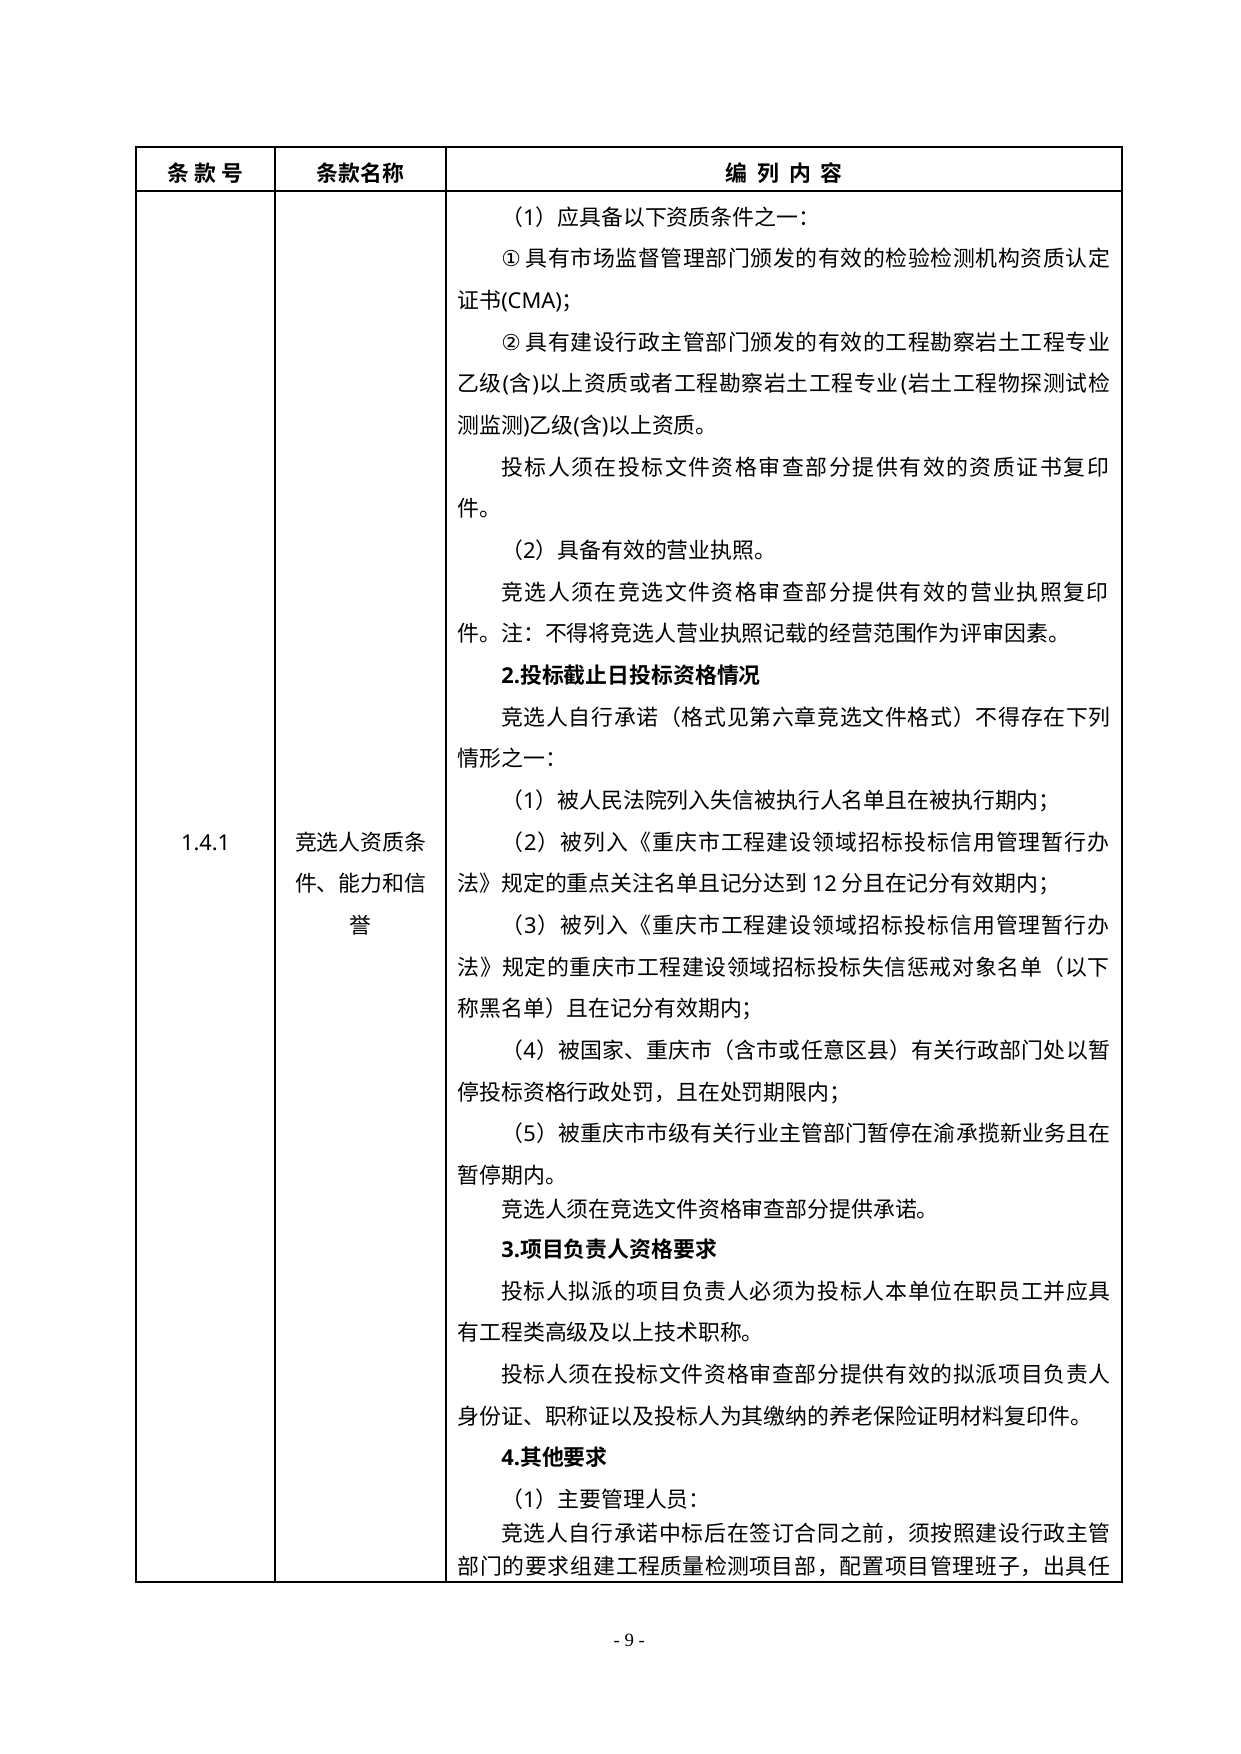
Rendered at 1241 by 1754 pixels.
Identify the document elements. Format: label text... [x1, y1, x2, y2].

table_cell 竞选人资质条件、能力和信誉 竞选人资质条件、能力和信誉 [276, 192, 445, 1581]
table_header 条款名称 [276, 148, 445, 189]
table_cell 1.4.1 1.4.1 [137, 192, 274, 1581]
table_header 条 款 号 [137, 148, 274, 189]
table_header 编 列 内 容 [447, 148, 1121, 189]
